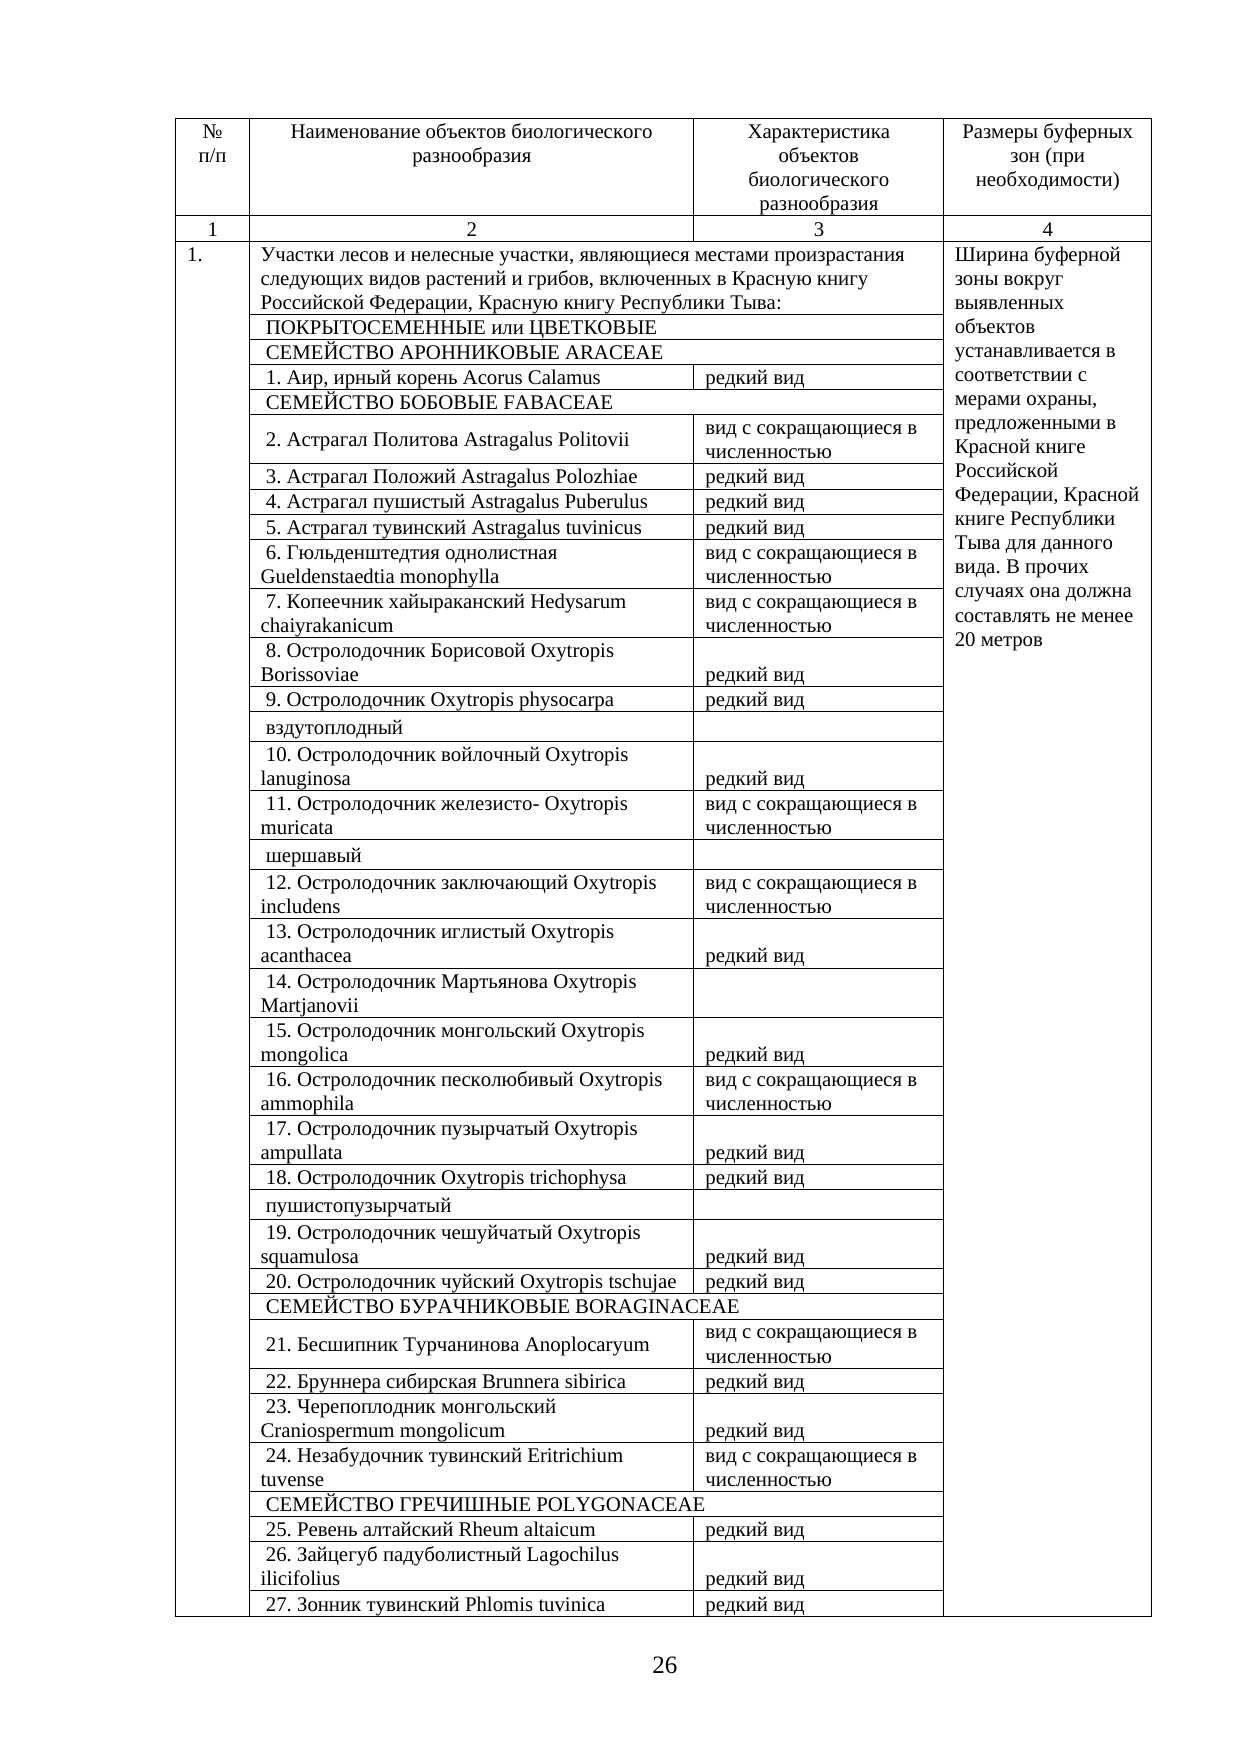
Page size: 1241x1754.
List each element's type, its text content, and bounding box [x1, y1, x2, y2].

table_cell 12. Остролодочник заключающий Oxytropis includens [250, 870, 693, 918]
table_cell редкий вид [694, 1394, 943, 1442]
table_cell 7. Копеечник хайыраканский Hedysarum chaiyrakanicum [250, 589, 693, 637]
table_cell редкий вид [694, 638, 943, 686]
table_cell редкий вид [694, 464, 943, 488]
table_cell [694, 1190, 943, 1219]
table_cell 4. Астрагал пушистый Astragalus Puberulus [250, 490, 693, 513]
table_cell [694, 969, 943, 1017]
table_cell СЕМЕЙСТВО БОБОВЫЕ FABACEAE [250, 390, 943, 414]
table_cell 3. Астрагал Положий Astragalus Polozhiae [250, 464, 693, 488]
table_cell редкий вид [694, 490, 943, 513]
table_cell редкий вид [694, 1542, 943, 1590]
table_cell вид с сокращающиеся в численностью [694, 540, 943, 588]
table_cell 21. Бесшипник Турчанинова Anoplocaryum [250, 1320, 693, 1368]
table_cell 5. Астрагал тувинский Astragalus tuvinicus [250, 515, 693, 539]
table_cell 25. Ревень алтайский Rheum altaicum [250, 1517, 693, 1541]
table_cell вздутоплодный [250, 712, 693, 741]
table_cell СЕМЕЙСТВО БУРАЧНИКОВЫЕ BORAGINACEAE [250, 1294, 943, 1318]
table_cell вид с сокращающиеся в численностью [694, 415, 943, 463]
table_cell 24. Незабудочник тувинский Eritrichium tuvense [250, 1443, 693, 1491]
table_cell Ширина буферной зоны вокруг выявленных объектов устанавливается в соответствии с мерами охраны, предложенными в Красной книге Российской Федерации, Красной книге Республики Тыва для данного вида. В прочих случаях она должна составлять не менее 20 метров [944, 242, 1151, 1616]
table_cell 26. Зайцегуб падуболистный Lagochilus ilicifolius [250, 1542, 693, 1590]
table_cell редкий вид [694, 742, 943, 790]
table_cell редкий вид [694, 1165, 943, 1189]
table_cell 8. Остролодочник Борисовой Oxytropis Borissoviae [250, 638, 693, 686]
table_cell 18. Остролодочник Oxytropis trichophysa [250, 1165, 693, 1189]
table_cell шершавый [250, 840, 693, 869]
table_cell вид с сокращающиеся в численностью [694, 1067, 943, 1115]
table_cell редкий вид [694, 515, 943, 539]
table_cell редкий вид [694, 687, 943, 711]
table_cell 11. Остролодочник железисто- Oxytropis muricata [250, 791, 693, 839]
table_cell 19. Остролодочник чешуйчатый Oxytropis squamulosa [250, 1220, 693, 1268]
table_cell 9. Остролодочник Oxytropis physocarpa [250, 687, 693, 711]
table_cell редкий вид [694, 1220, 943, 1268]
table_cell 23. Черепоплодник монгольский Craniospermum mongolicum [250, 1394, 693, 1442]
table_cell Участки лесов и нелесные участки, являющиеся местами произрастания следующих видов растений и грибов, включенных в Красную книгу Российской Федерации, Красную книгу Республики Тыва: [250, 242, 943, 314]
table_cell 1. Аир, ирный корень Acorus Calamus [250, 365, 693, 389]
table_cell вид с сокращающиеся в численностью [694, 589, 943, 637]
table_cell 27. Зонник тувинский Phlomis tuvinica [250, 1591, 693, 1616]
table_cell вид с сокращающиеся в численностью [694, 870, 943, 918]
table_cell 13. Остролодочник иглистый Oxytropis acanthacea [250, 919, 693, 967]
table_cell 15. Остролодочник монгольский Oxytropis mongolica [250, 1018, 693, 1066]
table_cell пушистопузырчатый [250, 1190, 693, 1219]
table_cell редкий вид [694, 1018, 943, 1066]
table_cell 10. Остролодочник войлочный Oxytropis lanuginosa [250, 742, 693, 790]
table_cell 17. Остролодочник пузырчатый Oxytropis ampullata [250, 1116, 693, 1164]
table_header № п/п [176, 119, 249, 215]
table_cell 3 [694, 216, 943, 241]
table_cell редкий вид [694, 1269, 943, 1293]
table_cell 4 [944, 216, 1151, 241]
table_cell 1. [176, 242, 249, 1616]
table_header Наименование объектов биологического разнообразия [250, 119, 693, 215]
table_cell редкий вид [694, 919, 943, 967]
table_cell вид с сокращающиеся в численностью [694, 1443, 943, 1491]
table_cell [694, 712, 943, 741]
table_cell вид с сокращающиеся в численностью [694, 1320, 943, 1368]
table_cell редкий вид [694, 1591, 943, 1616]
table_cell 1 [176, 216, 249, 241]
table_cell вид с сокращающиеся в численностью [694, 791, 943, 839]
table_cell 2 [250, 216, 693, 241]
table_cell ПОКРЫТОСЕМЕННЫЕ или ЦВЕТКОВЫЕ [250, 315, 943, 339]
table_cell [694, 840, 943, 869]
table_header Характеристика объектов биологического разнообразия [694, 119, 943, 215]
table_cell редкий вид [694, 1369, 943, 1393]
table_cell редкий вид [694, 365, 943, 389]
table_cell редкий вид [694, 1116, 943, 1164]
table_cell СЕМЕЙСТВО АРОННИКОВЫЕ ARACEAE [250, 340, 943, 364]
table_cell 16. Остролодочник песколюбивый Oxytropis ammophila [250, 1067, 693, 1115]
table_cell 6. Гюльденштедтия однолистная Gueldenstaedtia monophylla [250, 540, 693, 588]
table_cell 20. Остролодочник чуйский Oxytropis tschujae [250, 1269, 693, 1293]
table_header Размеры буферных зон (при необходимости) [944, 119, 1151, 215]
table_cell редкий вид [694, 1517, 943, 1541]
table_cell 2. Астрагал Политова Astragalus Politovii [250, 415, 693, 463]
table_cell 14. Остролодочник Мартьянова Oxytropis Martjanovii [250, 969, 693, 1017]
table_cell СЕМЕЙСТВО ГРЕЧИШНЫЕ POLYGONACEAE [250, 1492, 943, 1516]
table_cell 22. Бруннера сибирская Brunnera sibirica [250, 1369, 693, 1393]
